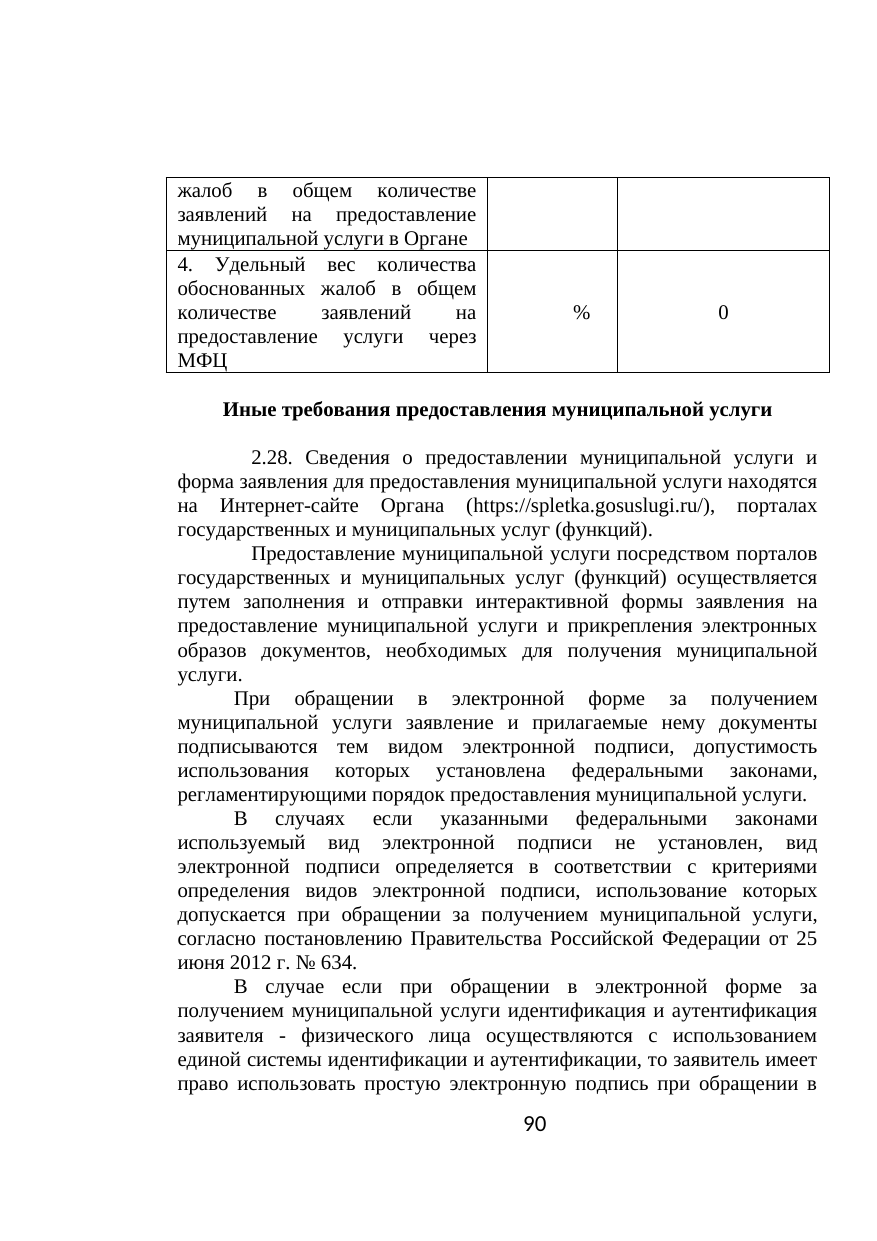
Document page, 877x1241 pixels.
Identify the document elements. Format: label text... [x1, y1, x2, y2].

text При обращении в электронной форме за получением муниципальной услуги заявление и прилагаемые нему документы подписываются тем видом электронной подписи, допустимость использования которых установлена федеральными законами, регламентирующими порядок предоставления муниципальной услуги. [177, 686, 818, 806]
table_cell 0 [618, 178, 829, 250]
text 2.28. Сведения о предоставлении муниципальной услуги и форма заявления для предоставления муниципальной услуги находятся на Интернет-сайте Органа (https://spletka.gosuslugi.ru/), порталах государственных и муниципальных услуг (функций). [177, 445, 818, 541]
text Иные требования предоставления муниципальной услуги [177, 397, 818, 421]
text Предоставление муниципальной услуги посредством порталов государственных и муниципальных услуг (функций) осуществляется путем заполнения и отправки интерактивной формы заявления на предоставление муниципальной услуги и прикрепления электронных образов документов, необходимых для получения муниципальной услуги. [177, 541, 818, 686]
text В случаях если указанными федеральными законами используемый вид электронной подписи не установлен, вид электронной подписи определяется в соответствии с критериями определения видов электронной подписи, использование которых допускается при обращении за получением муниципальной услуги, согласно постановлению Правительства Российской Федерации от 25 июня 2012 г. № 634. [177, 806, 818, 974]
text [177, 974, 818, 1095]
table_cell 0 [618, 251, 829, 372]
table_cell 4. Удельный вес количества обоснованных жалоб в общем количестве заявлений на предоставление услуги через МФЦ [167, 251, 487, 372]
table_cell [167, 178, 487, 250]
table_cell % [488, 178, 617, 250]
table_cell % [488, 251, 617, 372]
